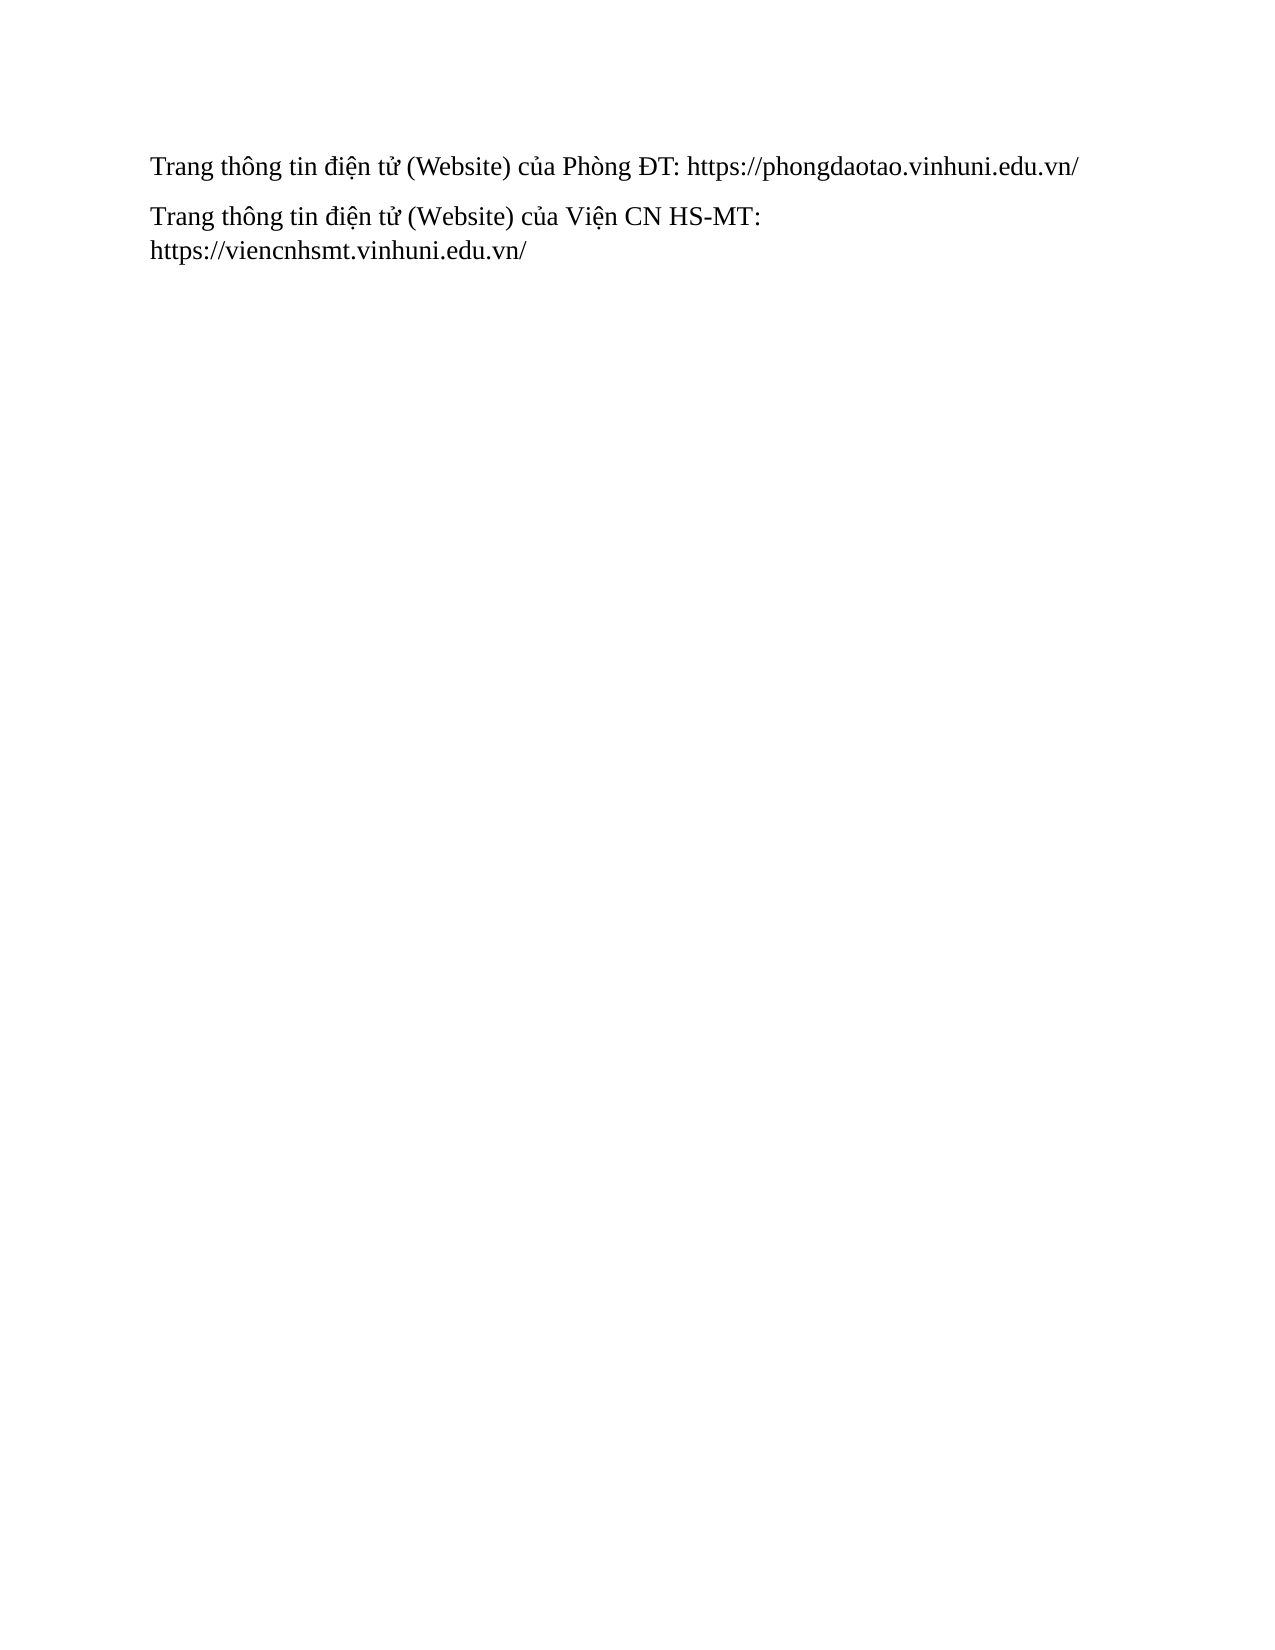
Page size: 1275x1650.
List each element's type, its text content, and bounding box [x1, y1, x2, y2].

text Trang thông tin điện tử (Website) của Viện CN HS-MT: https://viencnhsmt.vinhuni.edu.vn/ [150, 200, 1125, 265]
text Trang thông tin điện tử (Website) của Phòng ĐT: https://phongdaotao.vinhuni.edu.vn/ [150, 150, 1125, 181]
